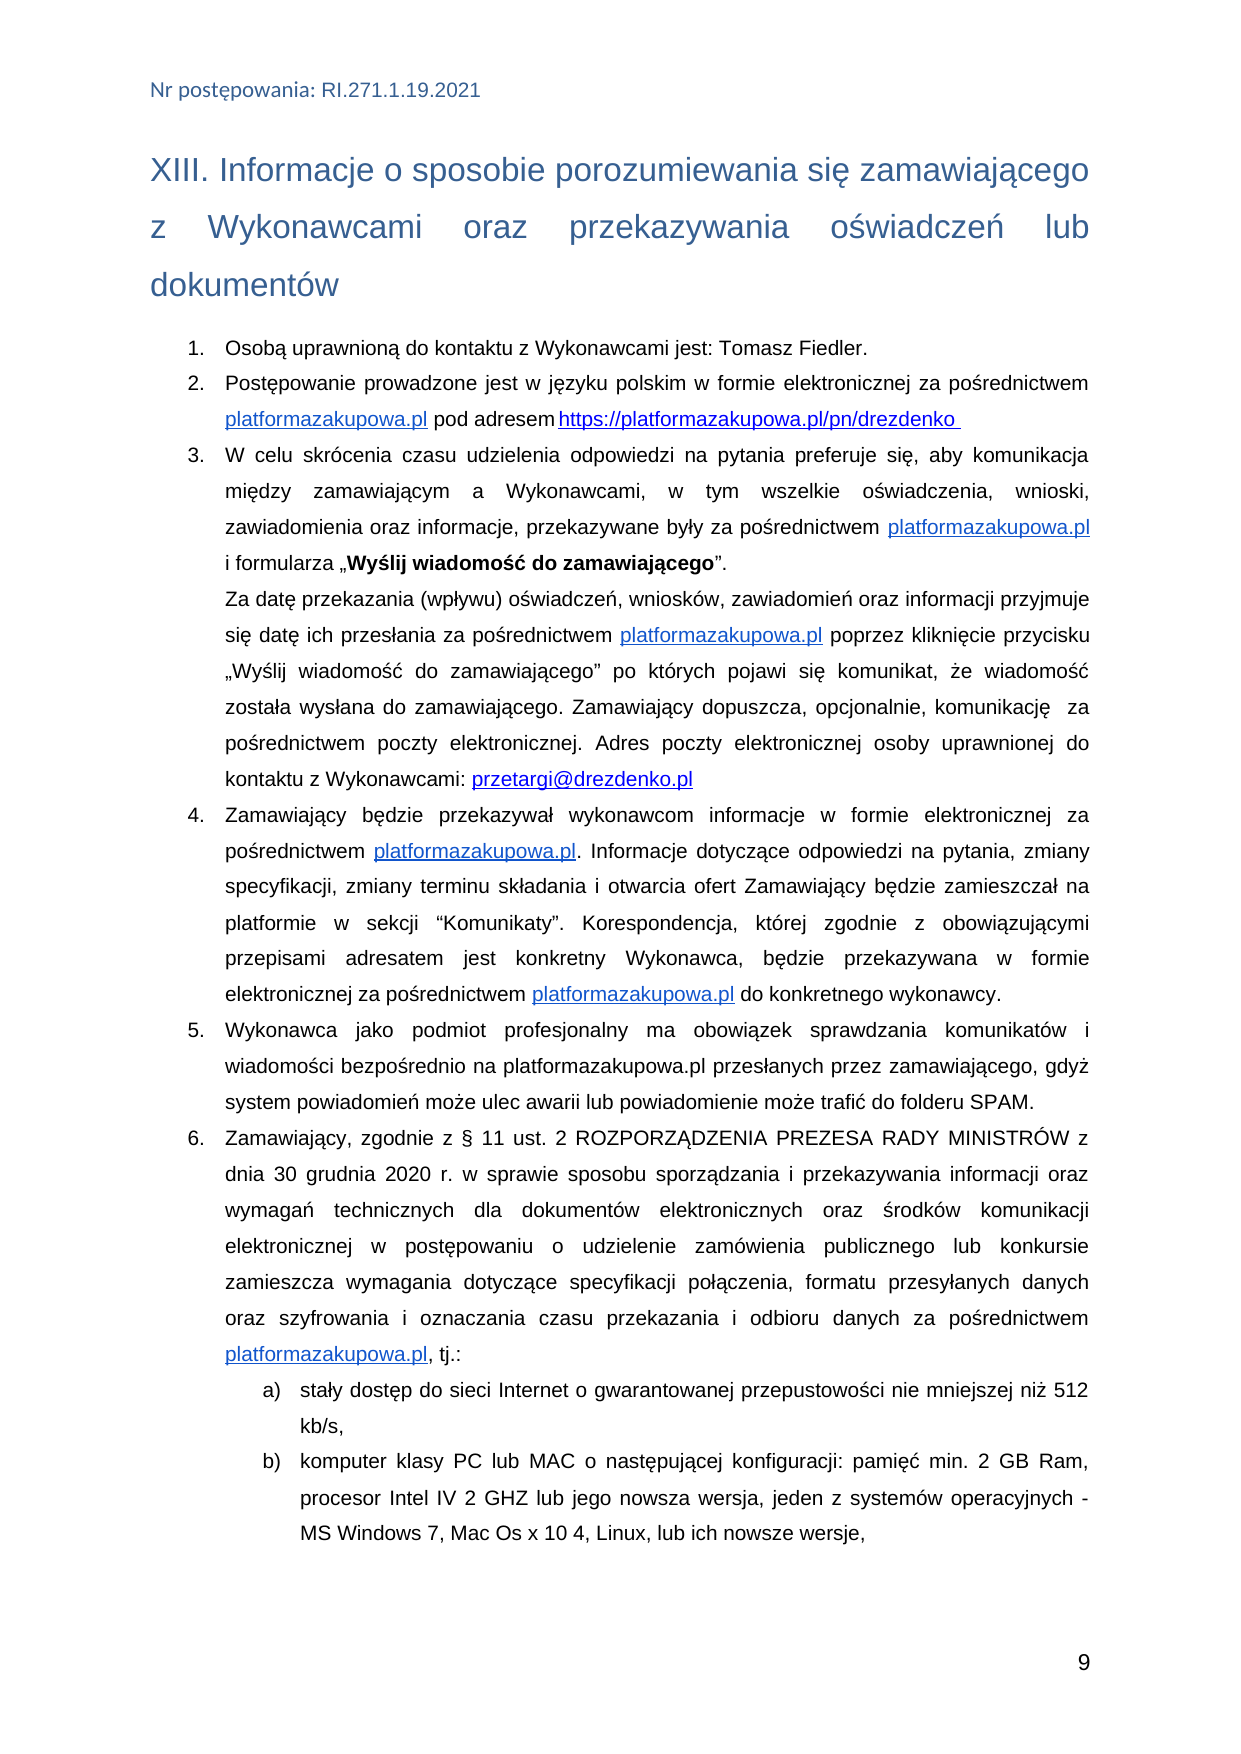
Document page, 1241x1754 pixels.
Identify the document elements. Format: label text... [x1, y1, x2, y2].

list komputer klasy PC lub MAC o następującej konfiguracji: pamięć min. 2 GB Ram, procesor Intel IV 2 GHZ lub jego nowsza wersja, jeden z systemów operacyjnych - MS Windows 7, Mac Os x 10 4, Linux, lub ich nowsze wersje, [262, 1449, 1090, 1545]
text Za datę przekazania (wpływu) oświadczeń, wniosków, zawiadomień oraz informacji przyjmuje się datę ich przesłania za pośrednictwem platformazakupowa.pl poprzez kliknięcie przycisku „Wyślij wiadomość do zamawiającego” po których pojawi się komunikat, że wiadomość została wysłana do zamawiającego. Zamawiający dopuszcza, opcjonalnie, komunikację za pośrednictwem poczty elektronicznej. Adres poczty elektronicznej osoby uprawnionej do kontaktu z Wykonawcami: przetargi@drezdenko.pl [225, 587, 1090, 791]
list Zamawiający będzie przekazywał wykonawcom informacje w formie elektronicznej za pośrednictwem platformazakupowa.pl. Informacje dotyczące odpowiedzi na pytania, zmiany specyfikacji, zmiany terminu składania i otwarcia ofert Zamawiający będzie zamieszczał na platformie w sekcji “Komunikaty”. Korespondencja, której zgodnie z obowiązującymi przepisami adresatem jest konkretny Wykonawca, będzie przekazywana w formie elektronicznej za pośrednictwem platformazakupowa.pl do konkretnego wykonawcy. [187, 802, 1090, 1006]
list Postępowanie prowadzone jest w języku polskim w formie elektronicznej za pośrednictwem platformazakupowa.pl pod adresem https://platformazakupowa.pl/pn/drezdenko [187, 371, 1090, 431]
list Zamawiający, zgodnie z § 11 ust. 2 ROZPORZĄDZENIA PREZESA RADY MINISTRÓW z dnia 30 grudnia 2020 r. w sprawie sposobu sporządzania i przekazywania informacji oraz wymagań technicznych dla dokumentów elektronicznych oraz środków komunikacji elektronicznej w postępowaniu o udzielenie zamówienia publicznego lub konkursie zamieszcza wymagania dotyczące specyfikacji połączenia, formatu przesyłanych danych oraz szyfrowania i oznaczania czasu przekazania i odbioru danych za pośrednictwem platformazakupowa.pl, tj.: [187, 1126, 1090, 1366]
subtitle XIII. Informacje o sposobie porozumiewania się zamawiającego z Wykonawcami oraz przekazywania oświadczeń lub dokumentów [150, 150, 1090, 304]
list Wykonawca jako podmiot profesjonalny ma obowiązek sprawdzania komunikatów i wiadomości bezpośrednio na platformazakupowa.pl przesłanych przez zamawiającego, gdyż system powiadomień może ulec awarii lub powiadomienie może trafić do folderu SPAM. [187, 1018, 1090, 1114]
list stały dostęp do sieci Internet o gwarantowanej przepustowości nie mniejszej niż 512 kb/s, [262, 1377, 1090, 1437]
list W celu skrócenia czasu udzielenia odpowiedzi na pytania preferuje się, aby komunikacja między zamawiającym a Wykonawcami, w tym wszelkie oświadczenia, wnioski, zawiadomienia oraz informacje, przekazywane były za pośrednictwem platformazakupowa.pl i formularza „Wyślij wiadomość do zamawiającego”. [187, 443, 1090, 575]
list Osobą uprawnioną do kontaktu z Wykonawcami jest: Tomasz Fiedler. [187, 335, 1090, 359]
